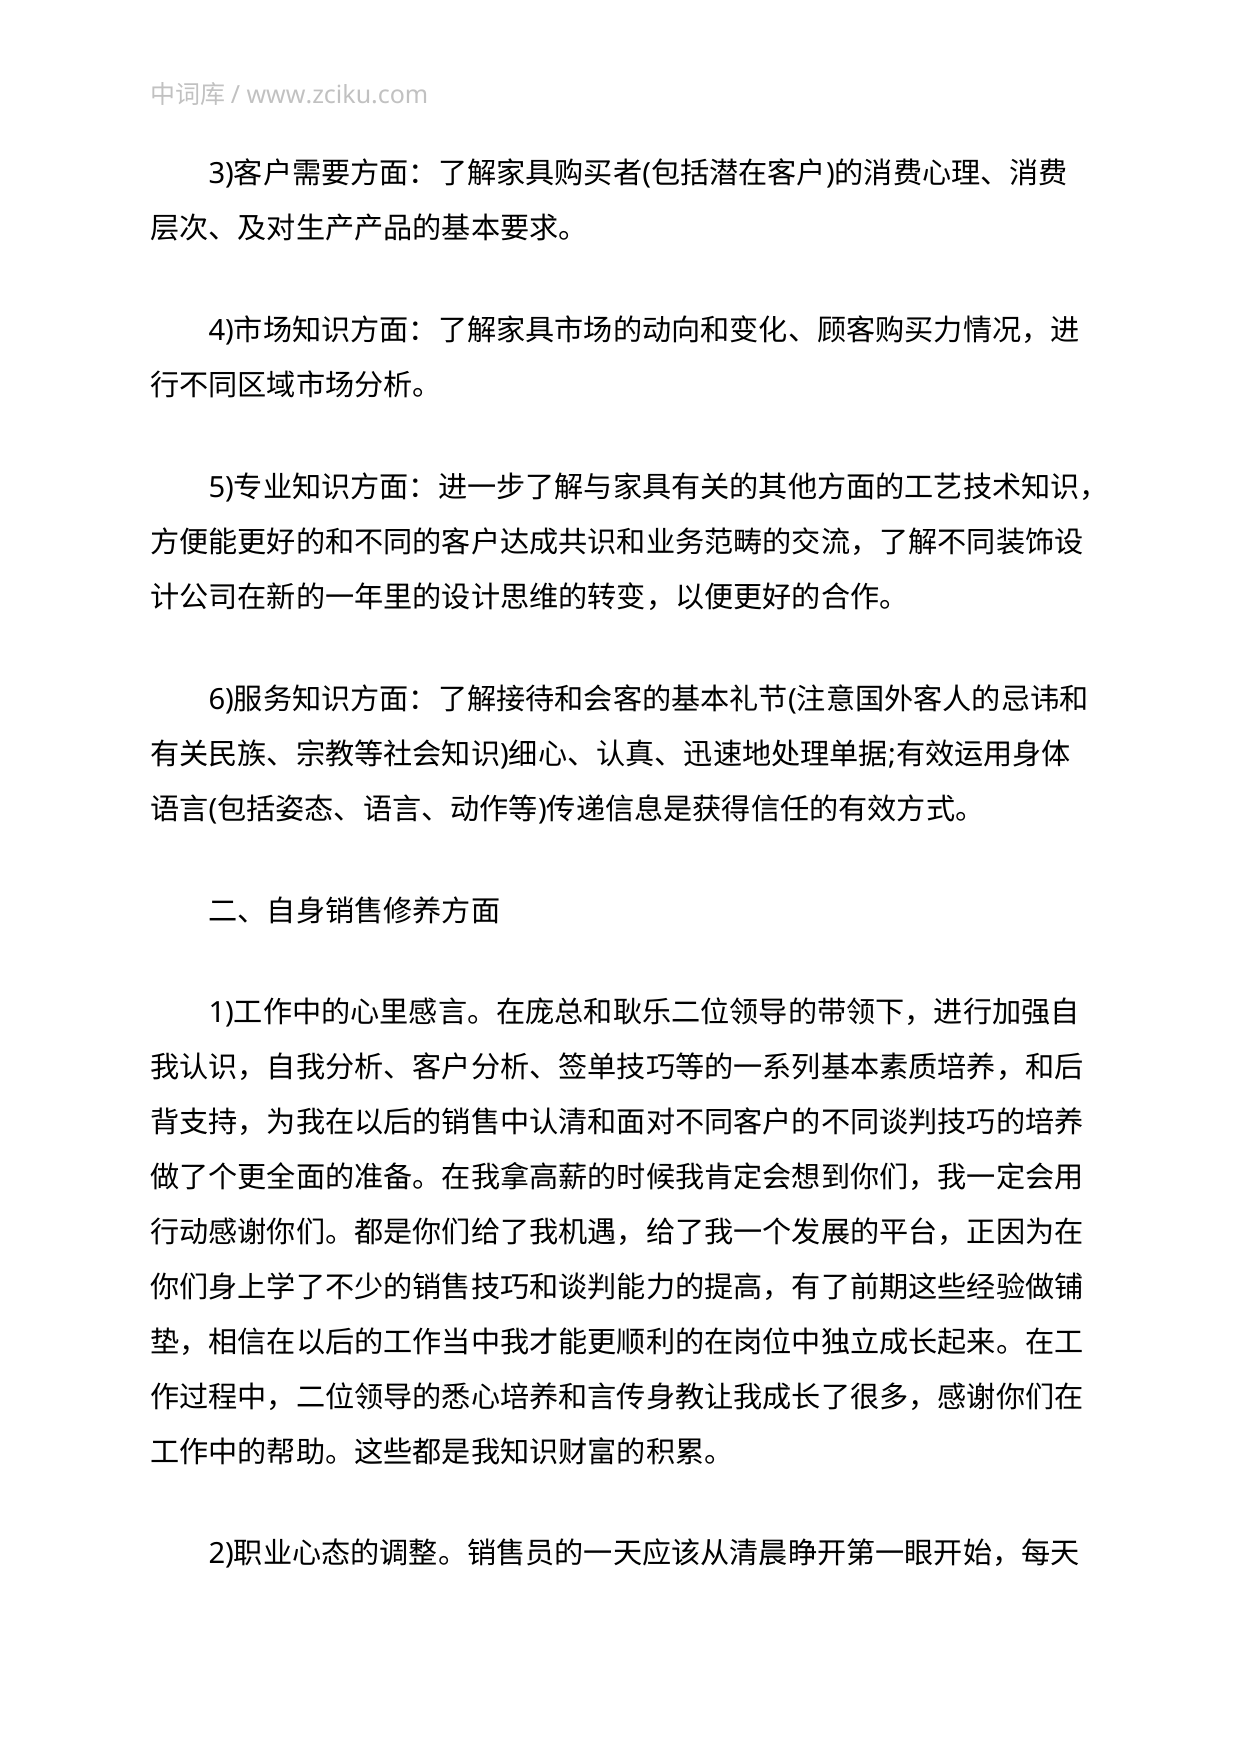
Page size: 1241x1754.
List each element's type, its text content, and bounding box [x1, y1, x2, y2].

text 3)客户需要方面：了解家具购买者(包括潜在客户)的消费心理、消费层次、及对生产产品的基本要求。 [150, 150, 1090, 247]
text 二、自身销售修养方面 [150, 887, 1090, 929]
text 1)工作中的心里感言。在庞总和耿乐二位领导的带领下，进行加强自我认识，自我分析、客户分析、签单技巧等的一系列基本素质培养，和后背支持，为我在以后的销售中认清和面对不同客户的不同谈判技巧的培养做了个更全面的准备。在我拿高薪的时候我肯定会想到你们，我一定会用行动感谢你们。都是你们给了我机遇，给了我一个发展的平台，正因为在你们身上学了不少的销售技巧和谈判能力的提高，有了前期这些经验做铺垫，相信在以后的工作当中我才能更顺利的在岗位中独立成长起来。在工作过程中，二位领导的悉心培养和言传身教让我成长了很多，感谢你们在工作中的帮助。这些都是我知识财富的积累。 [150, 989, 1090, 1471]
text 4)市场知识方面：了解家具市场的动向和变化、顾客购买力情况，进行不同区域市场分析。 [150, 307, 1090, 404]
text 6)服务知识方面：了解接待和会客的基本礼节(注意国外客人的忌讳和有关民族、宗教等社会知识)细心、认真、迅速地处理单据;有效运用身体语言(包括姿态、语言、动作等)传递信息是获得信任的有效方式。 [150, 675, 1090, 828]
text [150, 1530, 1090, 1572]
text 5)专业知识方面：进一步了解与家具有关的其他方面的工艺技术知识，方便能更好的和不同的客户达成共识和业务范畴的交流，了解不同装饰设计公司在新的一年里的设计思维的转变，以便更好的合作。 [150, 463, 1090, 616]
